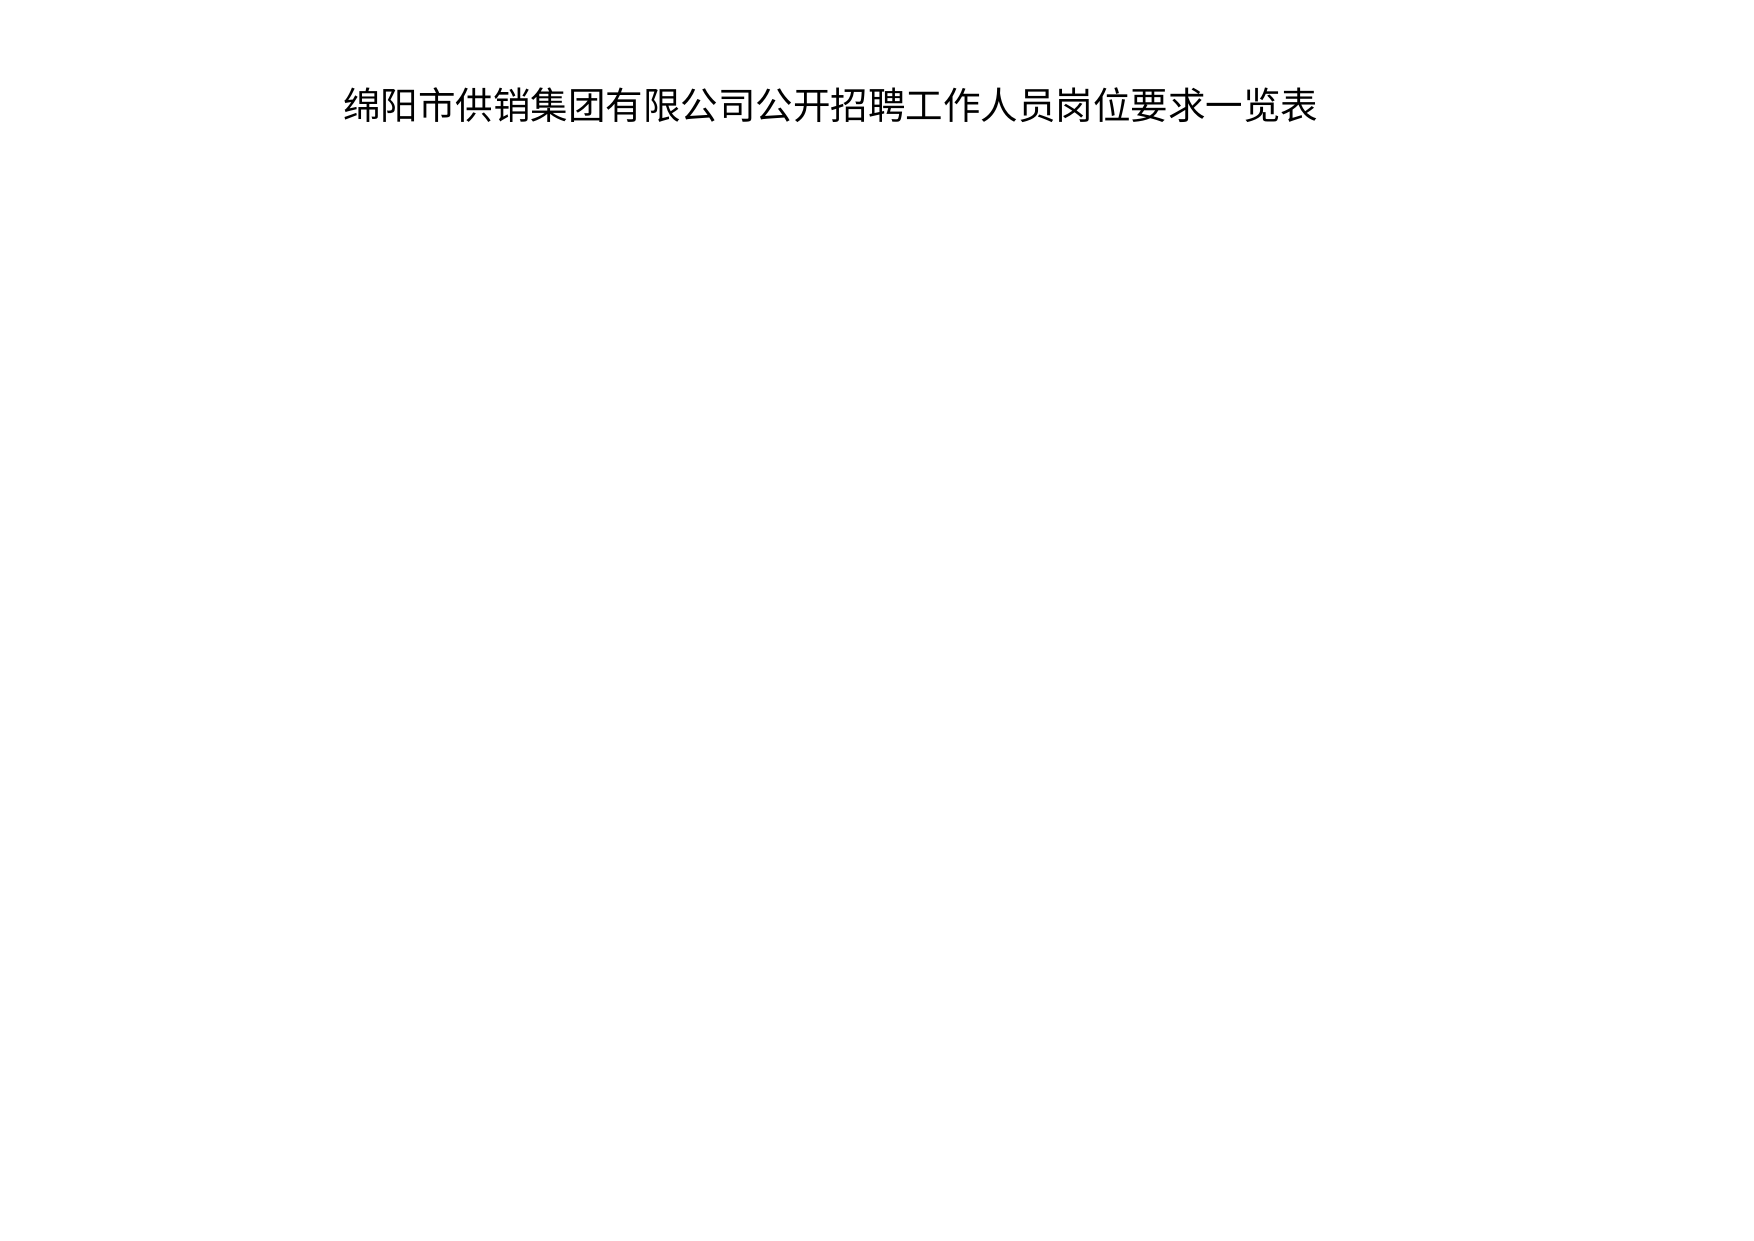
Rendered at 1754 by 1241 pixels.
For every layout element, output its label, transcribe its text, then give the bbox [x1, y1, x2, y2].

text 绵阳市供销集团有限公司公开招聘工作人员岗位要求一览表 [118, 71, 1636, 136]
